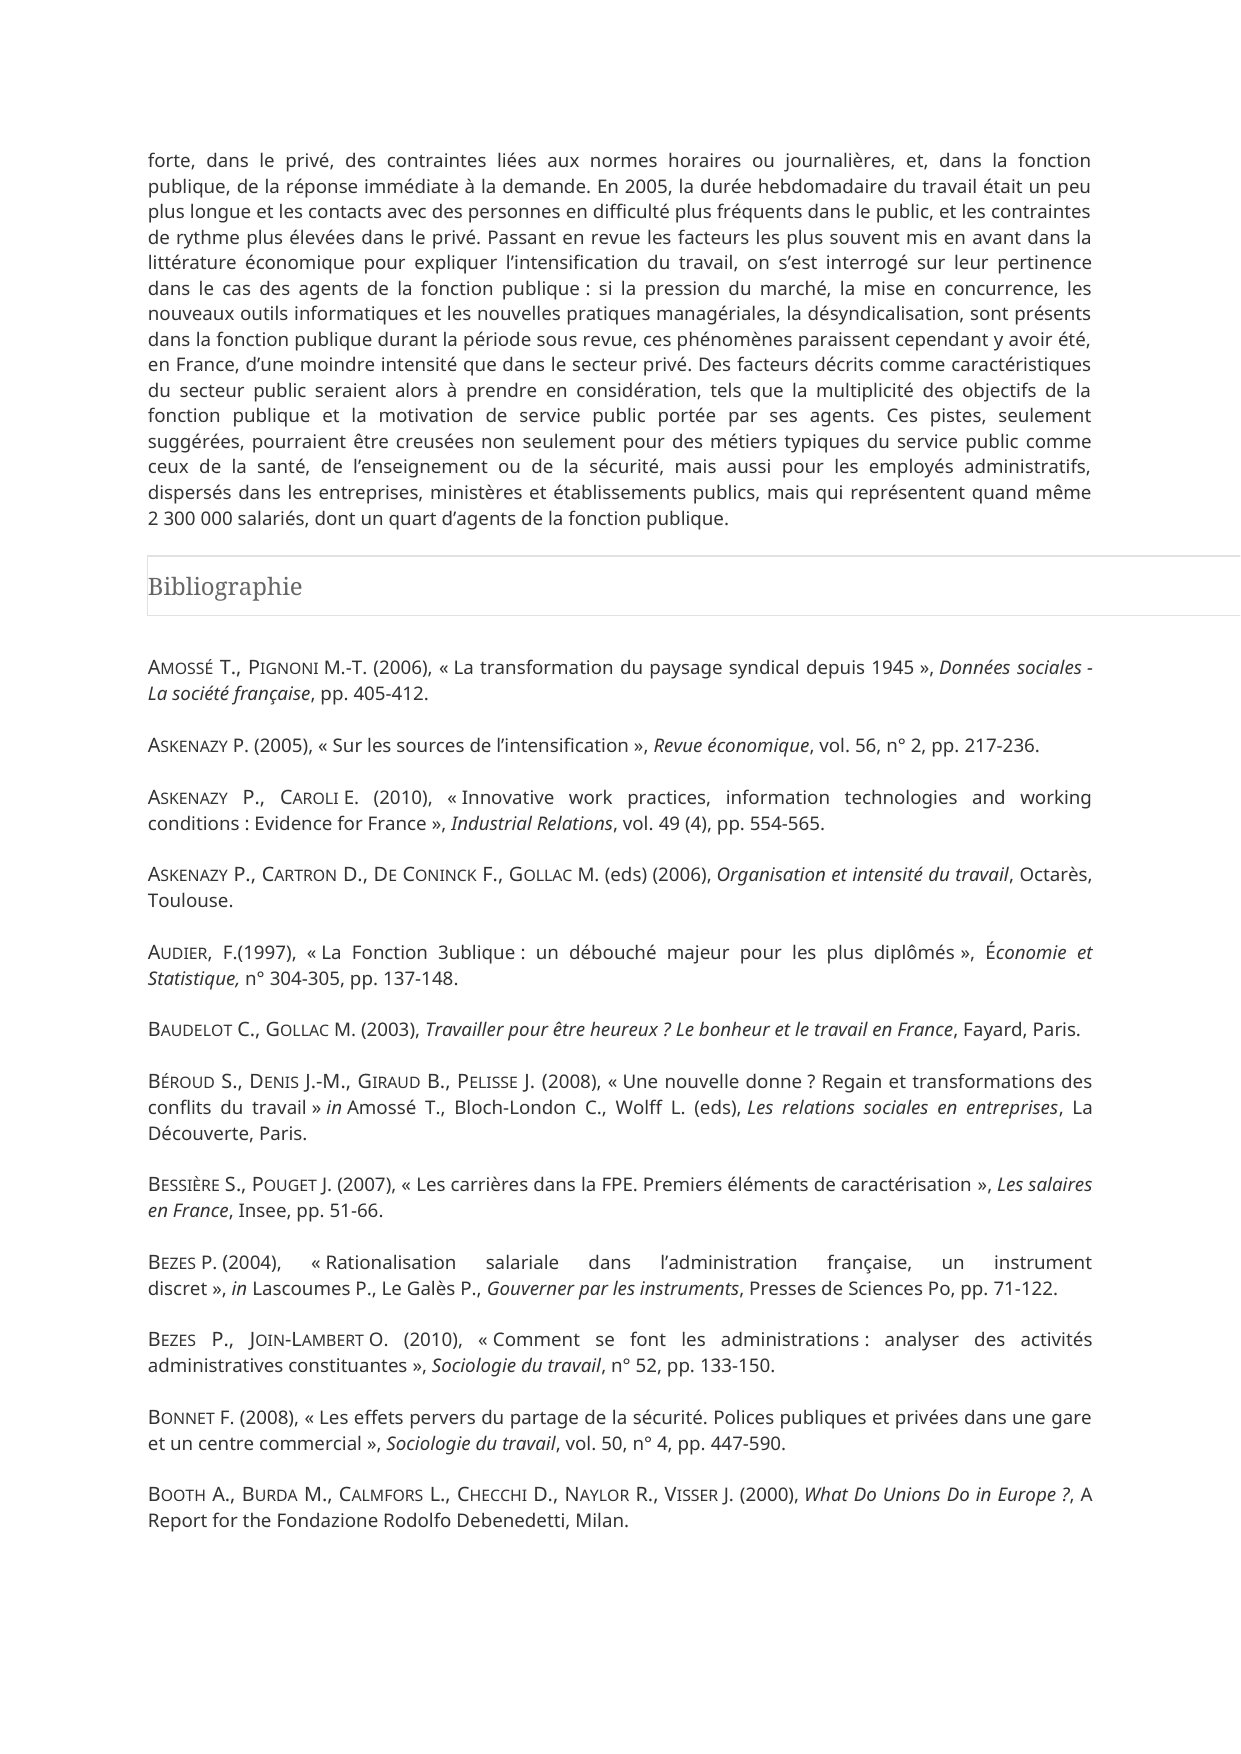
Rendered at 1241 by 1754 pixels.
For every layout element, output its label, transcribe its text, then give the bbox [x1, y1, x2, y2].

text Bessière S., Pouget J. (2007), « Les carrières dans la FPE. Premiers éléments de caractérisation », Les salaires en France, Insee, pp. 51-66. [148, 1171, 1093, 1223]
text Bezes P. (2004), « Rationalisation salariale dans l’administration française, un instrument discret », in Lascoumes P., Le Galès P., Gouverner par les instruments, Presses de Sciences Po, pp. 71-122. [148, 1248, 1093, 1301]
text Audier, F.(1997), « La Fonction 3ublique : un débouché majeur pour les plus diplômés », Économie et Statistique, n° 304-305, pp. 137-148. [148, 938, 1093, 991]
text Booth A., Burda M., Calmfors L., Checchi D., Naylor R., Visser J. (2000), What Do Unions Do in Europe ?, A Report for the Fondazione Rodolfo Debenedetti, Milan. [148, 1481, 1093, 1533]
text Askenazy P., Cartron D., De Coninck F., Gollac M. (eds) (2006), Organisation et intensité du travail, Octarès, Toulouse. [148, 861, 1093, 913]
text Askenazy P. (2005), « Sur les sources de l’intensification », Revue économique, vol. 56, n° 2, pp. 217-236. [148, 731, 1093, 758]
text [148, 148, 1093, 530]
text Baudelot C., Gollac M. (2003), Travailler pour être heureux ? Le bonheur et le travail en France, Fayard, Paris. [148, 1016, 1093, 1043]
text Amossé T., Pignoni M.-T. (2006), « La transformation du paysage syndical depuis 1945 », Données sociales - La société française, pp. 405-412. [148, 654, 1093, 706]
text Béroud S., Denis J.-M., Giraud B., Pelisse J. (2008), « Une nouvelle donne ? Regain et transformations des conflits du travail » in Amossé T., Bloch-London C., Wolff L. (eds), Les relations sociales en entreprises, La Découverte, Paris. [148, 1068, 1093, 1146]
text Bonnet F. (2008), « Les effets pervers du partage de la sécurité. Polices publiques et privées dans une gare et un centre commercial », Sociologie du travail, vol. 50, n° 4, pp. 447-590. [148, 1403, 1093, 1456]
text Bezes P., Join-Lambert O. (2010), « Comment se font les administrations : analyser des activités administratives constituantes », Sociologie du travail, n° 52, pp. 133-150. [148, 1326, 1093, 1378]
text Askenazy P., Caroli E. (2010), « Innovative work practices, information technologies and working conditions : Evidence for France », Industrial Relations, vol. 49 (4), pp. 554-565. [148, 783, 1093, 836]
text Bibliographie [148, 557, 1240, 615]
